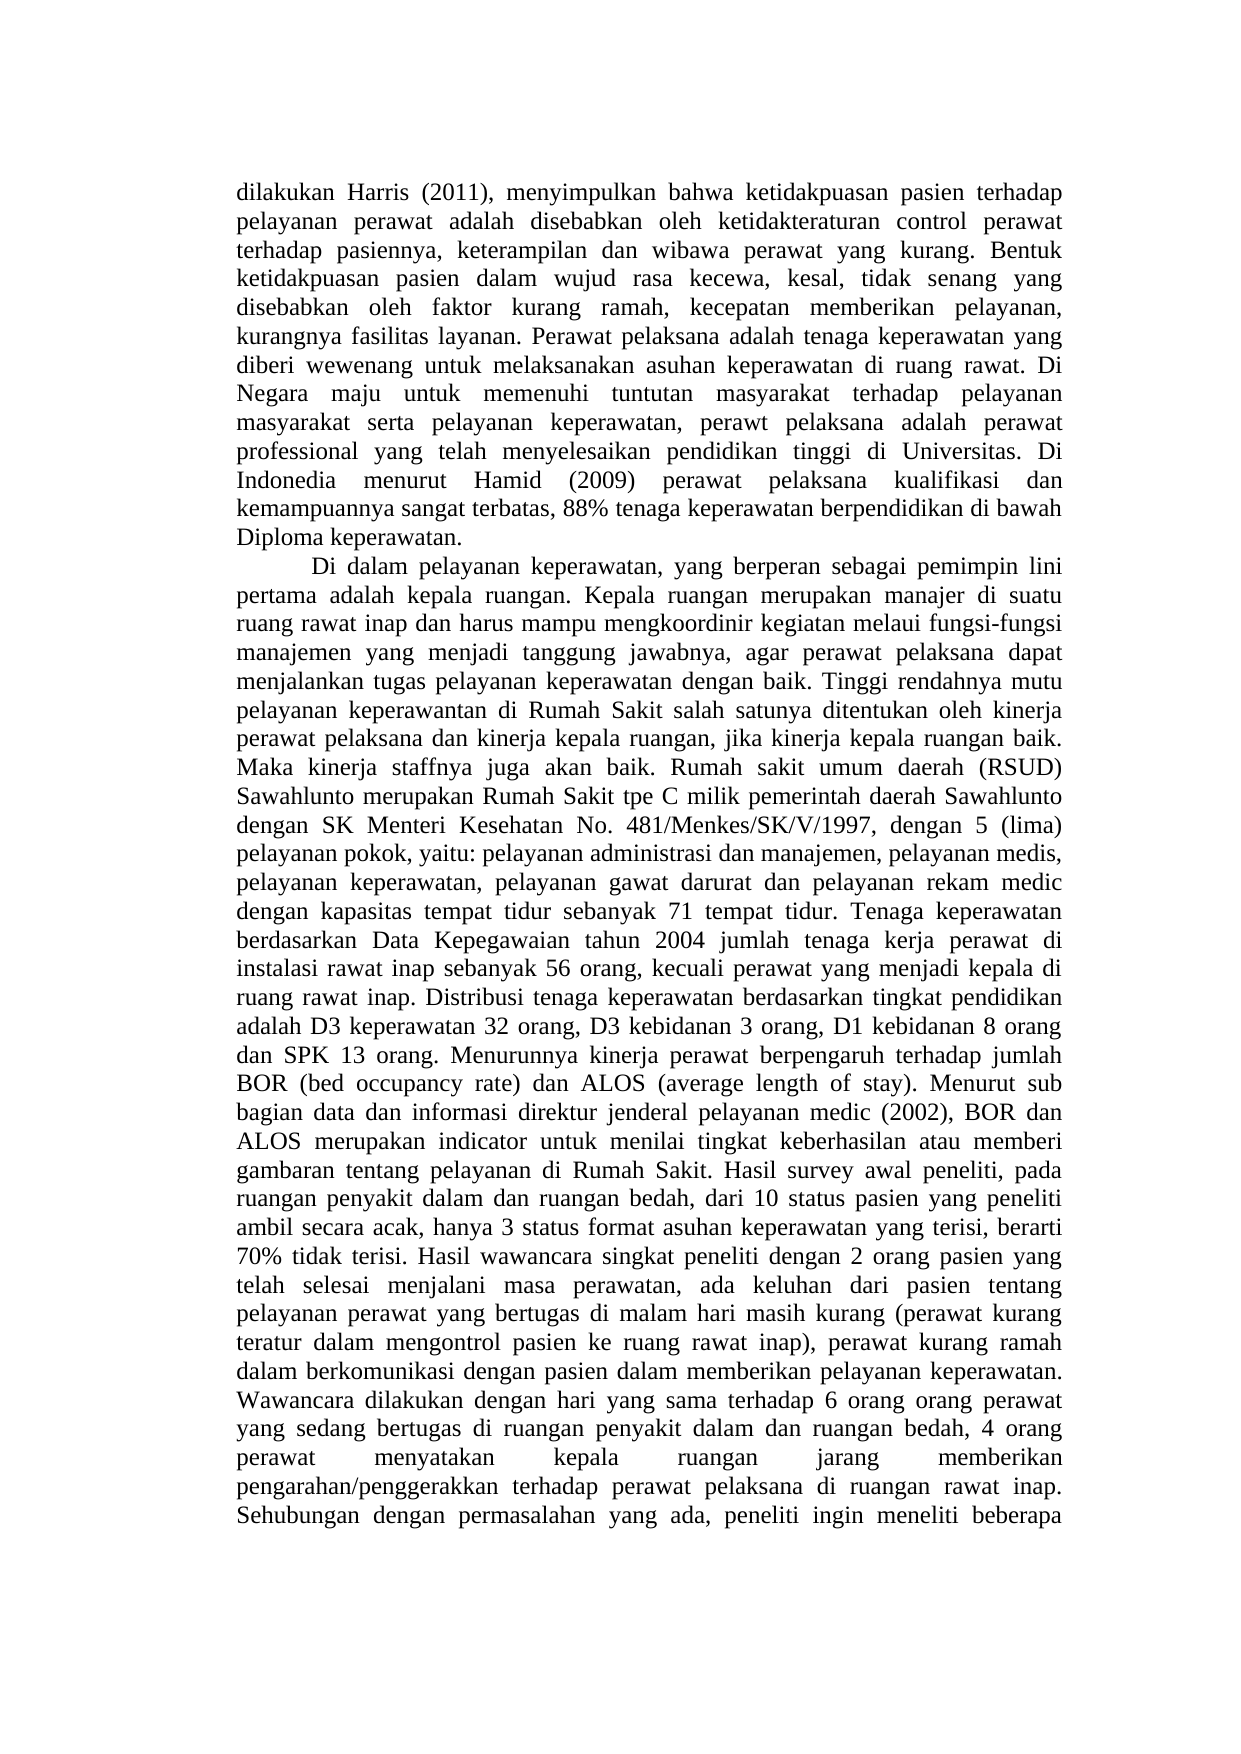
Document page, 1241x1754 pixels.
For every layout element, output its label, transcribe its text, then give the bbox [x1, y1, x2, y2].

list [236, 177, 1063, 551]
